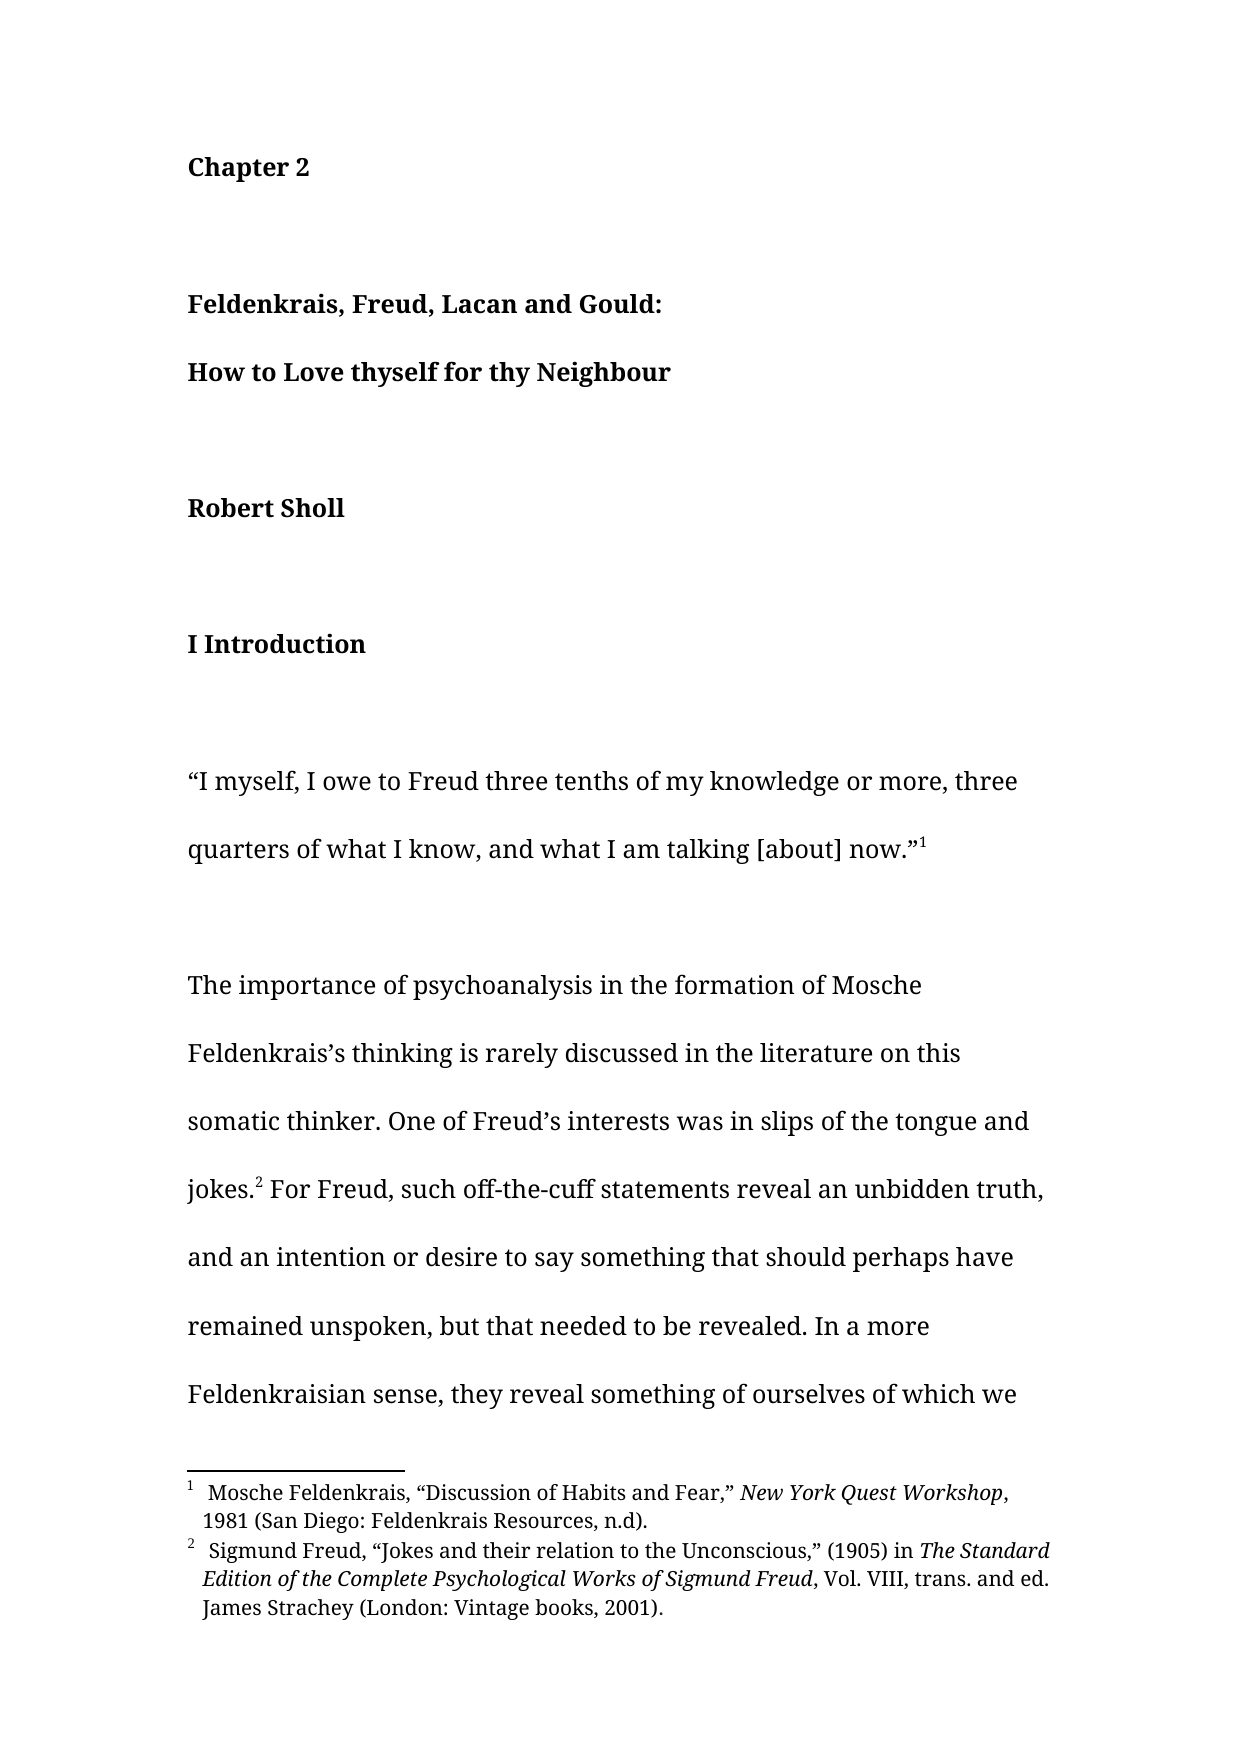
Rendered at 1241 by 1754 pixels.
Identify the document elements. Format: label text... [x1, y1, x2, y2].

text “I myself, I owe to Freud three tenths of my knowledge or more, three quarters of what I know, and what I am talking [about] now.” [187, 763, 1053, 865]
text I Introduction [187, 627, 1053, 661]
text Chapter 2 [187, 150, 1053, 184]
text How to Love thyself for thy Neighbour [187, 354, 1053, 388]
text Robert Sholl [187, 491, 1053, 525]
text Feldenkrais, Freud, Lacan and Gould: [187, 286, 1053, 320]
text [187, 967, 1053, 1410]
